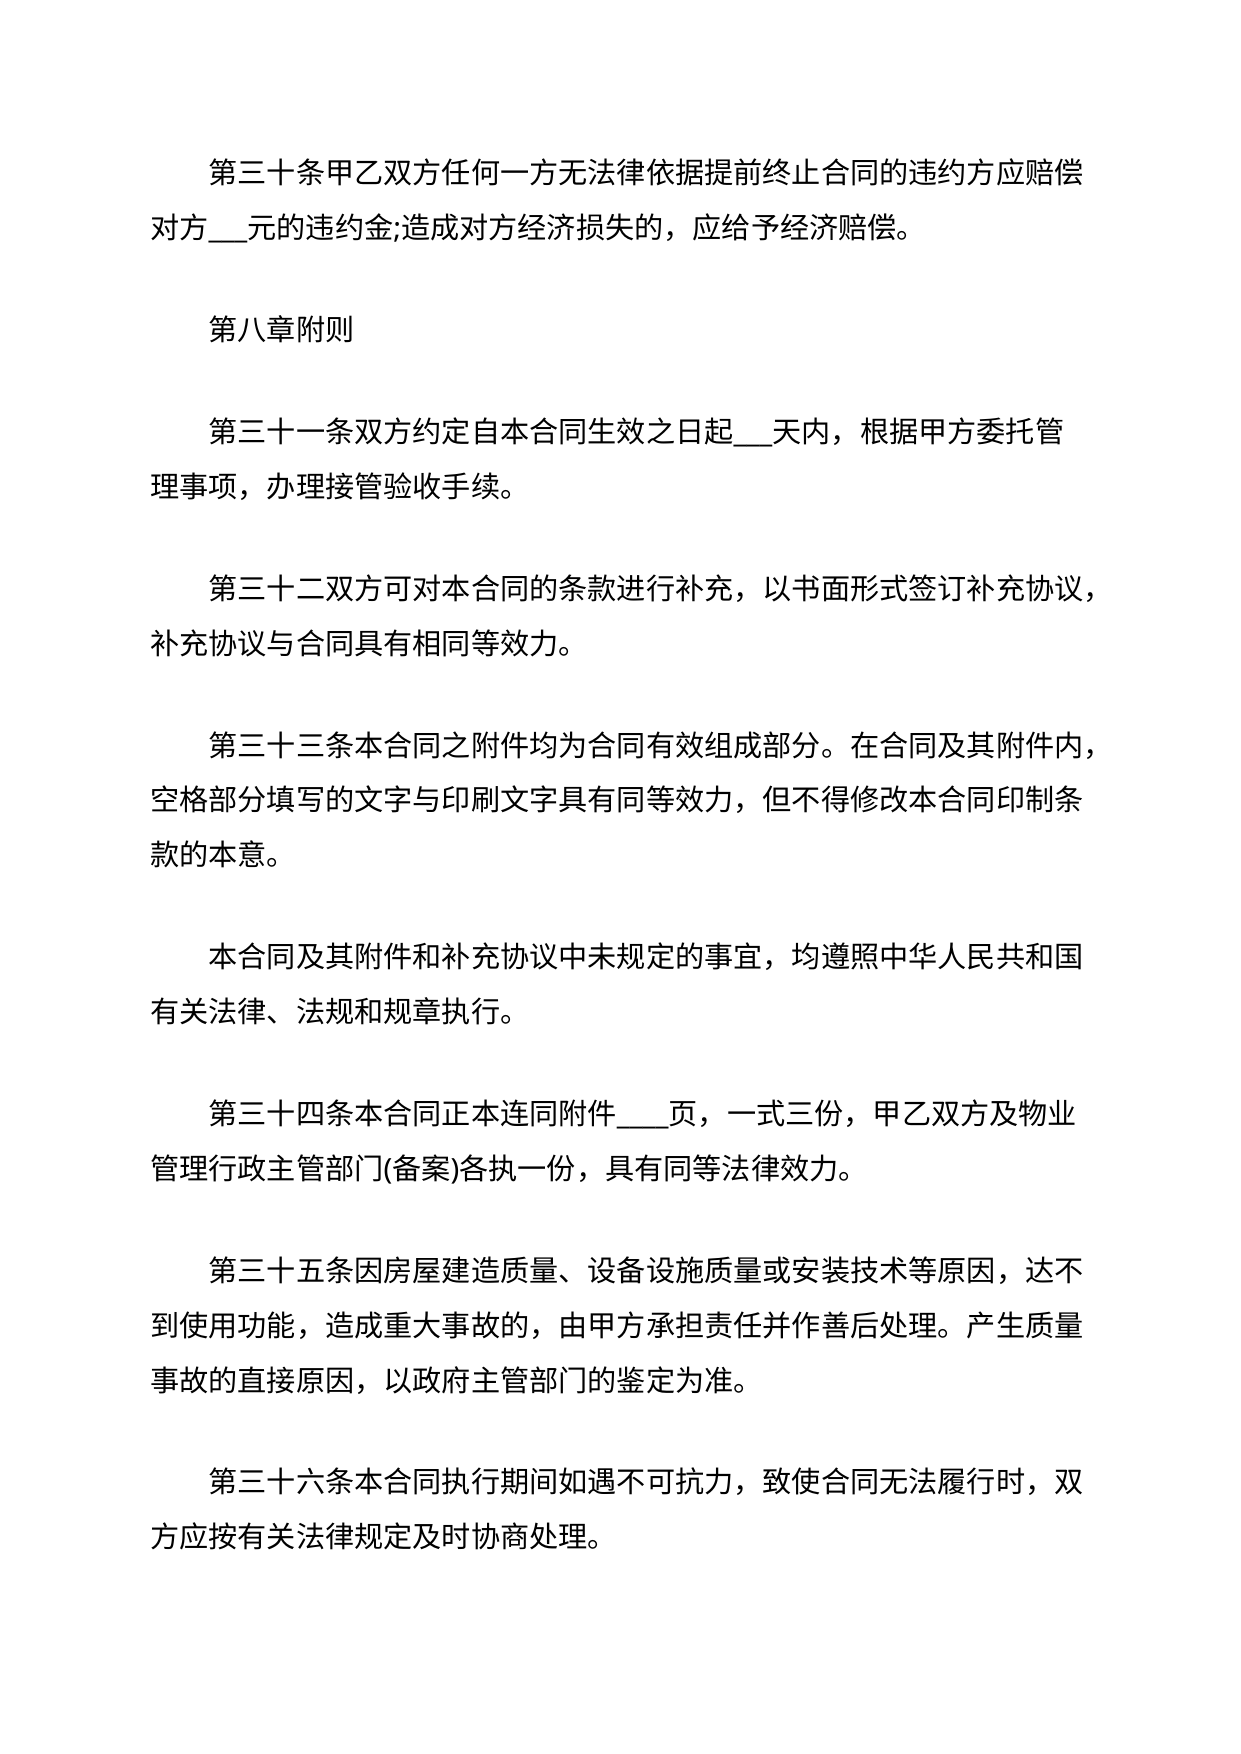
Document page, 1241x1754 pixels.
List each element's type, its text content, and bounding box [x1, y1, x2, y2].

text 第八章附则 [150, 307, 1090, 349]
text 第三十六条本合同执行期间如遇不可抗力，致使合同无法履行时，双方应按有关法律规定及时协商处理。 [150, 1459, 1090, 1556]
text 第三十一条双方约定自本合同生效之日起___天内，根据甲方委托管理事项，办理接管验收手续。 [150, 409, 1090, 506]
text 第三十五条因房屋建造质量、设备设施质量或安装技术等原因，达不到使用功能，造成重大事故的，由甲方承担责任并作善后处理。产生质量事故的直接原因，以政府主管部门的鉴定为准。 [150, 1247, 1090, 1399]
text 第三十二双方可对本合同的条款进行补充，以书面形式签订补充协议，补充协议与合同具有相同等效力。 [150, 565, 1090, 663]
text 第三十三条本合同之附件均为合同有效组成部分。在合同及其附件内，空格部分填写的文字与印刷文字具有同等效力，但不得修改本合同印制条款的本意。 [150, 722, 1090, 874]
text 第三十条甲乙双方任何一方无法律依据提前终止合同的违约方应赔偿对方___元的违约金;造成对方经济损失的，应给予经济赔偿。 [150, 150, 1090, 247]
text 第三十四条本合同正本连同附件____页，一式三份，甲乙双方及物业管理行政主管部门(备案)各执一份，具有同等法律效力。 [150, 1090, 1090, 1188]
text 本合同及其附件和补充协议中未规定的事宜，均遵照中华人民共和国有关法律、法规和规章执行。 [150, 934, 1090, 1031]
